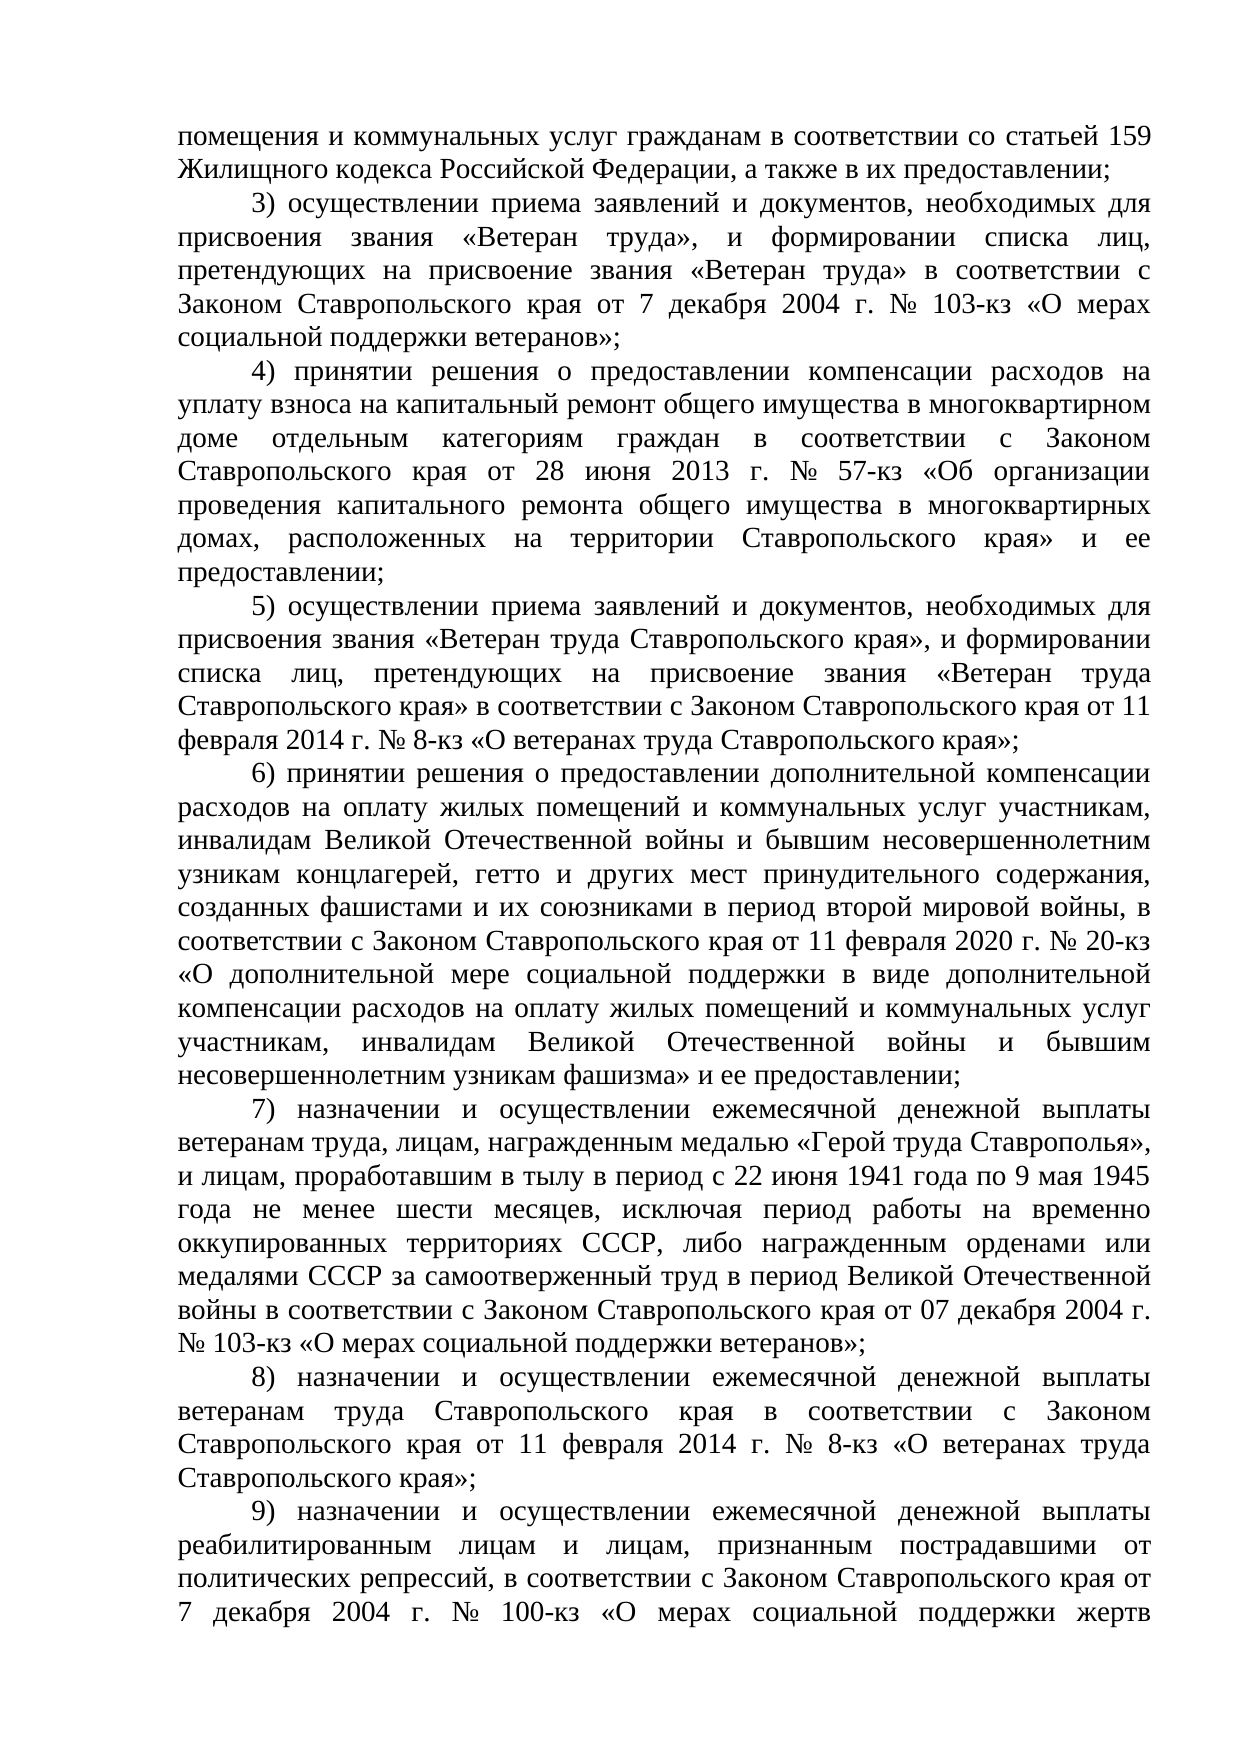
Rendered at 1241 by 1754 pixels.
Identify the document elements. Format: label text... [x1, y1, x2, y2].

text 3) осуществлении приема заявлений и документов, необходимых для присвоения звания «Ветеран труда», и формировании списка лиц, претендующих на присвоение звания «Ветеран труда» в соответствии с Законом Ставропольского края от 7 декабря 2004 г. № 103-кз «О мерах социальной поддержки ветеранов»; [177, 185, 1152, 353]
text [177, 118, 1152, 185]
text 5) осуществлении приема заявлений и документов, необходимых для присвоения звания «Ветеран труда Ставропольского края», и формировании списка лиц, претендующих на присвоение звания «Ветеран труда Ставропольского края» в соответствии с Законом Ставропольского края от 11 февраля 2014 г. № 8-кз «О ветеранах труда Ставропольского края»; [177, 588, 1152, 755]
text 8) назначении и осуществлении ежемесячной денежной выплаты ветеранам труда Ставропольского края в соответствии с Законом Ставропольского края от 11 февраля 2014 г. № 8-кз «О ветеранах труда Ставропольского края»; [177, 1359, 1152, 1493]
text 6) принятии решения о предоставлении дополнительной компенсации расходов на оплату жилых помещений и коммунальных услуг участникам, инвалидам Великой Отечественной войны и бывшим несовершеннолетним узникам концлагерей, гетто и других мест принудительного содержания, созданных фашистами и их союзниками в период второй мировой войны, в соответствии с Законом Ставропольского края от 11 февраля 2020 г. № 20-кз «О дополнительной мере социальной поддержки в виде дополнительной компенсации расходов на оплату жилых помещений и коммунальных услуг участникам, инвалидам Великой Отечественной войны и бывшим несовершеннолетним узникам фашизма» и ее предоставлении; [177, 755, 1152, 1091]
text 7) назначении и осуществлении ежемесячной денежной выплаты ветеранам труда, лицам, награжденным медалью «Герой труда Ставрополья», и лицам, проработавшим в тылу в период с 22 июня 1941 года по 9 мая 1945 года не менее шести месяцев, исключая период работы на временно оккупированных территориях СССР, либо награжденным орденами или медалями СССР за самоотверженный труд в период Великой Отечественной войны в соответствии с Законом Ставропольского края от 07 декабря 2004 г. № 103-кз «О мерах социальной поддержки ветеранов»; [177, 1091, 1152, 1359]
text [177, 1493, 1152, 1627]
text 4) принятии решения о предоставлении компенсации расходов на уплату взноса на капитальный ремонт общего имущества в многоквартирном доме отдельным категориям граждан в соответствии с Законом Ставропольского края от 28 июня 2013 г. № 57-кз «Об организации проведения капитального ремонта общего имущества в многоквартирных домах, расположенных на территории Ставропольского края» и ее предоставлении; [177, 353, 1152, 588]
